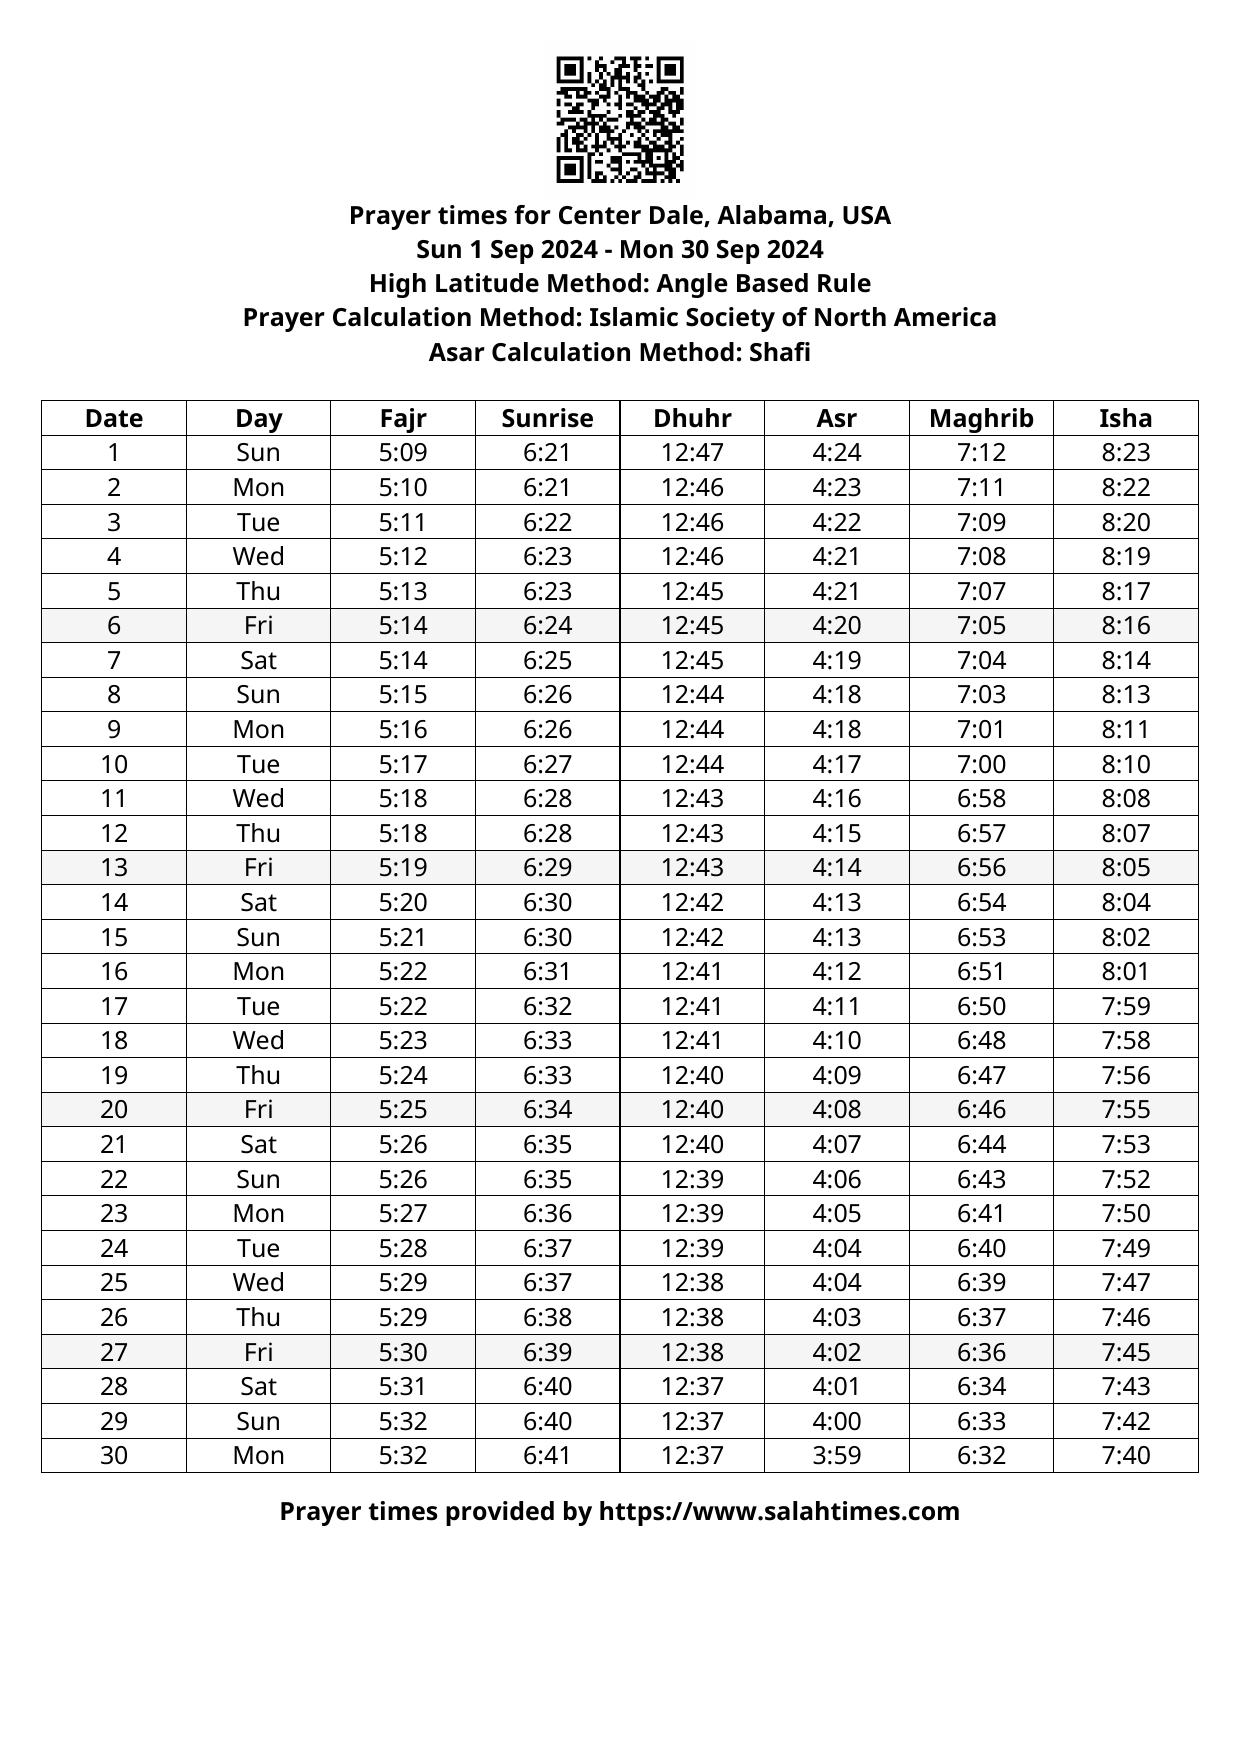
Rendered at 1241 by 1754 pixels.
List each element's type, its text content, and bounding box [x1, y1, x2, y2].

table_cell 12:42 [621, 920, 764, 953]
table_cell 4:17 [765, 747, 909, 780]
table_cell 8:23 [1054, 436, 1198, 469]
text High Latitude Method: Angle Based Rule [42, 266, 1198, 300]
table_cell 11 [42, 781, 186, 815]
table_cell 12:40 [621, 1093, 764, 1126]
table_cell 7:00 [910, 747, 1053, 780]
table_cell 6:40 [476, 1369, 619, 1403]
table_cell 6:44 [910, 1127, 1053, 1161]
table_cell 5:13 [331, 574, 475, 607]
table_cell Sun [187, 678, 330, 711]
table_cell 7:55 [1054, 1093, 1198, 1126]
table_cell 5:21 [331, 920, 475, 953]
table_cell 6:24 [476, 609, 619, 642]
table_cell Thu [187, 816, 330, 849]
table_cell 6:29 [476, 851, 619, 884]
table_cell 4:19 [765, 643, 909, 677]
table_cell 6:36 [476, 1196, 619, 1230]
table_cell 6:46 [910, 1093, 1053, 1126]
table_cell 7:05 [910, 609, 1053, 642]
table_cell Tue [187, 505, 330, 538]
table_cell 5:10 [331, 470, 475, 504]
table_cell 12:44 [621, 678, 764, 711]
table_cell 6:30 [476, 920, 619, 953]
table_cell Tue [187, 989, 330, 1022]
table_cell 6:35 [476, 1127, 619, 1161]
table_cell 6:28 [476, 816, 619, 849]
text Prayer Calculation Method: Islamic Society of North America [42, 300, 1198, 334]
table_cell 8:16 [1054, 609, 1198, 642]
table_cell 6:39 [910, 1266, 1053, 1299]
table_cell 5:19 [331, 851, 475, 884]
table_cell 12:37 [621, 1439, 764, 1472]
table_cell 4:05 [765, 1196, 909, 1230]
table_cell 4:06 [765, 1162, 909, 1195]
table_cell 6:41 [910, 1196, 1053, 1230]
table_cell 7:08 [910, 539, 1053, 573]
table_cell 10 [42, 747, 186, 780]
table_cell 12:40 [621, 1127, 764, 1161]
table_cell 7:03 [910, 678, 1053, 711]
table_cell 6:53 [910, 920, 1053, 953]
table_cell 4:20 [765, 609, 909, 642]
table_header Sunrise [476, 401, 619, 434]
table_cell 12:46 [621, 470, 764, 504]
table_cell 6:30 [476, 885, 619, 919]
table_cell 5:31 [331, 1369, 475, 1403]
table_cell 12 [42, 816, 186, 849]
table_cell 17 [42, 989, 186, 1022]
table_cell 5 [42, 574, 186, 607]
table_cell 5:18 [331, 781, 475, 815]
table_cell 8:14 [1054, 643, 1198, 677]
table_cell 6:37 [476, 1266, 619, 1299]
table_cell 18 [42, 1024, 186, 1057]
table_cell 6:34 [910, 1369, 1053, 1403]
table_cell 6:33 [476, 1058, 619, 1092]
table_header Day [187, 401, 330, 434]
text Prayer times for Center Dale, Alabama, USA [42, 198, 1198, 232]
table_cell 8:04 [1054, 885, 1198, 919]
table_cell 23 [42, 1196, 186, 1230]
table_cell 5:32 [331, 1439, 475, 1472]
table_cell 4:10 [765, 1024, 909, 1057]
table_cell 6:50 [910, 989, 1053, 1022]
table_cell 12:39 [621, 1231, 764, 1264]
table_cell 4:03 [765, 1300, 909, 1334]
table_cell Sat [187, 643, 330, 677]
text Asar Calculation Method: Shafi [42, 334, 1198, 368]
table_cell 7:50 [1054, 1196, 1198, 1230]
table_cell 6:23 [476, 574, 619, 607]
table_cell 7:45 [1054, 1335, 1198, 1368]
table_cell Fri [187, 1335, 330, 1368]
table_cell Thu [187, 1058, 330, 1092]
table_cell 12:39 [621, 1162, 764, 1195]
table_header Dhuhr [621, 401, 764, 434]
table_cell 12:46 [621, 539, 764, 573]
table_cell Sat [187, 885, 330, 919]
table_cell 12:44 [621, 747, 764, 780]
table_cell 4:18 [765, 712, 909, 746]
table_cell 12:40 [621, 1058, 764, 1092]
table_cell 4:16 [765, 781, 909, 815]
table_cell Mon [187, 954, 330, 988]
table_cell 28 [42, 1369, 186, 1403]
table_cell Wed [187, 539, 330, 573]
table_cell 8:11 [1054, 712, 1198, 746]
table_cell 6:33 [476, 1024, 619, 1057]
table_cell 7:56 [1054, 1058, 1198, 1092]
table_cell 12:38 [621, 1300, 764, 1334]
table_cell 6:47 [910, 1058, 1053, 1092]
table_cell 8:19 [1054, 539, 1198, 573]
table_cell Thu [187, 574, 330, 607]
table_cell Thu [187, 1300, 330, 1334]
table_cell Tue [187, 1231, 330, 1264]
table_cell 8:01 [1054, 954, 1198, 988]
table_cell 12:41 [621, 954, 764, 988]
table_cell 12:45 [621, 643, 764, 677]
table_cell 13 [42, 851, 186, 884]
table_cell 6:48 [910, 1024, 1053, 1057]
table_cell Mon [187, 1439, 330, 1472]
table_cell 5:25 [331, 1093, 475, 1126]
table_cell 21 [42, 1127, 186, 1161]
table_cell 5:22 [331, 989, 475, 1022]
table_cell 7:01 [910, 712, 1053, 746]
table_cell 12:38 [621, 1266, 764, 1299]
table_cell 6:38 [476, 1300, 619, 1334]
table_cell 29 [42, 1404, 186, 1437]
table_cell 6:57 [910, 816, 1053, 849]
table_header Date [42, 401, 186, 434]
table_cell 4:23 [765, 470, 909, 504]
table_cell 7:53 [1054, 1127, 1198, 1161]
table_cell 12:41 [621, 1024, 764, 1057]
table_cell 6:26 [476, 712, 619, 746]
table_cell 5:29 [331, 1300, 475, 1334]
table_cell 6:21 [476, 436, 619, 469]
table_cell 1 [42, 436, 186, 469]
table_cell 2 [42, 470, 186, 504]
table_cell 4:18 [765, 678, 909, 711]
table_cell 5:32 [331, 1404, 475, 1437]
table_cell 15 [42, 920, 186, 953]
table_cell 6:32 [476, 989, 619, 1022]
table_cell 5:24 [331, 1058, 475, 1092]
table_cell 8:08 [1054, 781, 1198, 815]
table_cell 4:15 [765, 816, 909, 849]
table_cell 8:05 [1054, 851, 1198, 884]
table_cell Wed [187, 1024, 330, 1057]
table_cell 24 [42, 1231, 186, 1264]
table_cell 4:14 [765, 851, 909, 884]
table_cell 7:43 [1054, 1369, 1198, 1403]
table_cell 12:38 [621, 1335, 764, 1368]
table_header Maghrib [910, 401, 1053, 434]
table_cell 12:41 [621, 989, 764, 1022]
table_cell 14 [42, 885, 186, 919]
table_cell 7:04 [910, 643, 1053, 677]
table_cell 7:49 [1054, 1231, 1198, 1264]
table_cell 20 [42, 1093, 186, 1126]
table_cell 6:21 [476, 470, 619, 504]
table_cell Sun [187, 920, 330, 953]
table_cell 4:22 [765, 505, 909, 538]
table_cell 26 [42, 1300, 186, 1334]
table_cell Fri [187, 1093, 330, 1126]
table_cell 6:58 [910, 781, 1053, 815]
table_cell 7:52 [1054, 1162, 1198, 1195]
table_cell 12:45 [621, 609, 764, 642]
table_cell 8 [42, 678, 186, 711]
table_cell 6:28 [476, 781, 619, 815]
table_cell 5:26 [331, 1162, 475, 1195]
text Sun 1 Sep 2024 - Mon 30 Sep 2024 [42, 232, 1198, 266]
table_cell Tue [187, 747, 330, 780]
table_cell 7:12 [910, 436, 1053, 469]
table_cell 9 [42, 712, 186, 746]
table_cell 12:43 [621, 851, 764, 884]
table_cell 25 [42, 1266, 186, 1299]
table_cell 7:58 [1054, 1024, 1198, 1057]
table_cell 5:20 [331, 885, 475, 919]
table_header Fajr [331, 401, 475, 434]
table_cell Sat [187, 1369, 330, 1403]
table_cell 4:01 [765, 1369, 909, 1403]
table_cell 19 [42, 1058, 186, 1092]
table_cell 7:42 [1054, 1404, 1198, 1437]
table_cell 6:37 [476, 1231, 619, 1264]
table_cell 7 [42, 643, 186, 677]
table_cell 5:15 [331, 678, 475, 711]
table_cell 8:07 [1054, 816, 1198, 849]
table_cell 6:22 [476, 505, 619, 538]
table_cell Sun [187, 436, 330, 469]
table_cell 8:13 [1054, 678, 1198, 711]
table_cell 6:43 [910, 1162, 1053, 1195]
table_cell 12:45 [621, 574, 764, 607]
table_cell 6:40 [476, 1404, 619, 1437]
table_cell Sun [187, 1162, 330, 1195]
table_cell 4:24 [765, 436, 909, 469]
table_cell 6:35 [476, 1162, 619, 1195]
table_cell 16 [42, 954, 186, 988]
table_cell 22 [42, 1162, 186, 1195]
table_cell 8:22 [1054, 470, 1198, 504]
table_cell 4:00 [765, 1404, 909, 1437]
table_cell 5:23 [331, 1024, 475, 1057]
table_cell 4:13 [765, 885, 909, 919]
table_cell 7:11 [910, 470, 1053, 504]
table_cell 6:56 [910, 851, 1053, 884]
table_cell 3 [42, 505, 186, 538]
table_cell 27 [42, 1335, 186, 1368]
table_cell 6:36 [910, 1335, 1053, 1368]
table_header Asr [765, 401, 909, 434]
table_cell 6:54 [910, 885, 1053, 919]
table_cell 12:37 [621, 1369, 764, 1403]
table_cell 6:25 [476, 643, 619, 677]
table_cell 7:09 [910, 505, 1053, 538]
table_cell 5:29 [331, 1266, 475, 1299]
table_cell 6:34 [476, 1093, 619, 1126]
table_cell 5:12 [331, 539, 475, 573]
table_cell 6 [42, 609, 186, 642]
table_header Isha [1054, 401, 1198, 434]
table_cell 12:46 [621, 505, 764, 538]
table_cell 6:40 [910, 1231, 1053, 1264]
table_cell 4:12 [765, 954, 909, 988]
table_cell Sat [187, 1127, 330, 1161]
table_cell 4:11 [765, 989, 909, 1022]
table_cell 7:46 [1054, 1300, 1198, 1334]
table_cell 5:14 [331, 643, 475, 677]
table_cell Sun [187, 1404, 330, 1437]
table_cell 6:31 [476, 954, 619, 988]
table_cell 6:37 [910, 1300, 1053, 1334]
table_cell 5:17 [331, 747, 475, 780]
table_cell 8:17 [1054, 574, 1198, 607]
table_cell 5:27 [331, 1196, 475, 1230]
table_cell 5:14 [331, 609, 475, 642]
table_cell 4:09 [765, 1058, 909, 1092]
table_cell 12:43 [621, 781, 764, 815]
table_cell 5:16 [331, 712, 475, 746]
table_cell Fri [187, 609, 330, 642]
table_cell 12:43 [621, 816, 764, 849]
table_cell Wed [187, 1266, 330, 1299]
text Prayer times provided by https://www.salahtimes.com [42, 1494, 1198, 1528]
table_cell 6:32 [910, 1439, 1053, 1472]
table_cell 4:02 [765, 1335, 909, 1368]
table_cell 8:02 [1054, 920, 1198, 953]
table_cell 7:47 [1054, 1266, 1198, 1299]
table_cell 4:07 [765, 1127, 909, 1161]
table_cell 4:04 [765, 1231, 909, 1264]
table_cell 5:11 [331, 505, 475, 538]
table_cell 12:37 [621, 1404, 764, 1437]
table_cell 12:39 [621, 1196, 764, 1230]
table_cell 5:26 [331, 1127, 475, 1161]
table_cell 5:09 [331, 436, 475, 469]
table_cell 8:20 [1054, 505, 1198, 538]
table_cell 4:21 [765, 539, 909, 573]
table_cell 6:39 [476, 1335, 619, 1368]
table_cell 7:07 [910, 574, 1053, 607]
table_cell 4 [42, 539, 186, 573]
table_cell 6:27 [476, 747, 619, 780]
table_cell Mon [187, 470, 330, 504]
table_cell 4:13 [765, 920, 909, 953]
table_cell 8:10 [1054, 747, 1198, 780]
table_cell 6:41 [476, 1439, 619, 1472]
table_cell 6:26 [476, 678, 619, 711]
table_cell 4:04 [765, 1266, 909, 1299]
table_cell 6:33 [910, 1404, 1053, 1437]
table_cell Wed [187, 781, 330, 815]
table_cell 3:59 [765, 1439, 909, 1472]
table_cell Fri [187, 851, 330, 884]
table_cell 5:30 [331, 1335, 475, 1368]
table_cell 7:40 [1054, 1439, 1198, 1472]
table_cell Mon [187, 712, 330, 746]
table_cell 7:59 [1054, 989, 1198, 1022]
table_cell 30 [42, 1439, 186, 1472]
table_cell 12:42 [621, 885, 764, 919]
picture [542, 41, 699, 198]
table_cell 6:23 [476, 539, 619, 573]
table_cell Mon [187, 1196, 330, 1230]
table_cell 6:51 [910, 954, 1053, 988]
table_cell 12:44 [621, 712, 764, 746]
table_cell 5:18 [331, 816, 475, 849]
table_cell 12:47 [621, 436, 764, 469]
table_cell 4:21 [765, 574, 909, 607]
table_cell 5:22 [331, 954, 475, 988]
table_cell 4:08 [765, 1093, 909, 1126]
table_cell 5:28 [331, 1231, 475, 1264]
